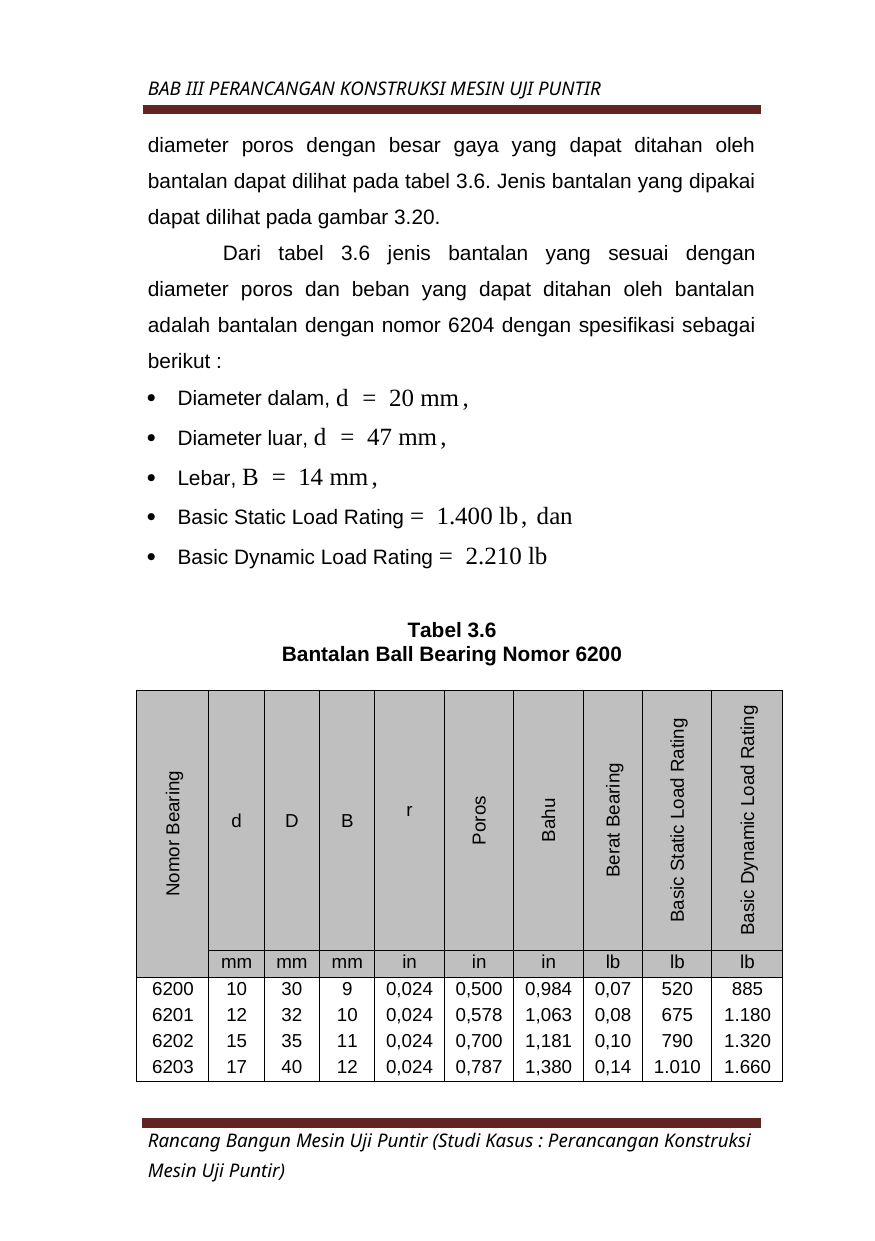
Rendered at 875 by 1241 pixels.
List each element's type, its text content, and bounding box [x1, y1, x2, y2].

table_cell 12 [320, 1055, 374, 1081]
table_cell 32 [265, 1004, 319, 1029]
table_cell 6201 [137, 1004, 208, 1029]
table_cell 6203 [137, 1055, 208, 1081]
table_header Nomor Bearing [137, 691, 208, 977]
table_cell 0,578 [445, 1004, 513, 1029]
table_header D [265, 691, 319, 950]
table_header Bahu [514, 691, 583, 950]
list Lebar, [148, 464, 756, 491]
table_cell 675 [643, 1004, 711, 1029]
table_cell mm [265, 951, 319, 977]
table_cell 1,063 [514, 1004, 583, 1029]
table_cell mm [320, 951, 374, 977]
table_cell 40 [265, 1055, 319, 1081]
table_header Basic Dynamic Load Rating [712, 691, 782, 950]
table_cell 885 [712, 978, 782, 1004]
table_cell lb [643, 951, 711, 977]
table_cell 790 [643, 1030, 711, 1055]
table_header Berat Bearing [584, 691, 642, 950]
table_cell 6202 [137, 1030, 208, 1055]
table_cell 11 [320, 1030, 374, 1055]
table_cell 0,787 [445, 1055, 513, 1081]
table_cell 0,024 [375, 1030, 444, 1055]
table_cell in [445, 951, 513, 977]
table_header Basic Static Load Rating [643, 691, 711, 950]
text Bantalan Ball Bearing Nomor 6200 [148, 642, 756, 666]
table_cell 0,700 [445, 1030, 513, 1055]
table_cell mm [209, 951, 264, 977]
table_cell 0,024 [375, 978, 444, 1004]
table_cell 6200 [137, 978, 208, 1004]
table_header d [209, 691, 264, 950]
table_header r [375, 691, 444, 950]
table_cell lb [712, 951, 782, 977]
table_cell in [514, 951, 583, 977]
table_cell 1.010 [643, 1055, 711, 1081]
table_cell 1.180 [712, 1004, 782, 1029]
table_header B [320, 691, 374, 950]
table_cell 1,181 [514, 1030, 583, 1055]
text Dari tabel 3.6 jenis bantalan yang sesuai dengan diameter poros dan beban yang dapat ditahan oleh bantalan adalah bantalan dengan nomor 6204 dengan spesifikasi sebagai berikut : [148, 241, 756, 372]
table_cell 0,024 [375, 1055, 444, 1081]
table_cell 1.660 [712, 1055, 782, 1081]
table_cell 0,14 [584, 1055, 642, 1081]
table_cell lb [584, 951, 642, 977]
table_cell 9 [320, 978, 374, 1004]
table_cell 35 [265, 1030, 319, 1055]
table_cell 17 [209, 1055, 264, 1081]
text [148, 133, 756, 229]
table_cell 10 [209, 978, 264, 1004]
table_cell 1,380 [514, 1055, 583, 1081]
table_cell 0,08 [584, 1004, 642, 1029]
list Diameter dalam, [148, 384, 756, 412]
list Basic Dynamic Load Rating [148, 543, 756, 570]
table_cell 0,10 [584, 1030, 642, 1055]
table_cell 0,500 [445, 978, 513, 1004]
table_cell 15 [209, 1030, 264, 1055]
table_cell 520 [643, 978, 711, 1004]
table_cell 30 [265, 978, 319, 1004]
table_cell 0,984 [514, 978, 583, 1004]
table_cell 0,024 [375, 1004, 444, 1029]
table_cell 10 [320, 1004, 374, 1029]
text Tabel 3.6 [148, 618, 756, 642]
table_header Poros [445, 691, 513, 950]
list Diameter luar, [148, 424, 756, 452]
table_cell 12 [209, 1004, 264, 1029]
table_cell 0,07 [584, 978, 642, 1004]
table_cell in [375, 951, 444, 977]
list Basic Static Load Rating [148, 503, 756, 531]
table_cell 1.320 [712, 1030, 782, 1055]
